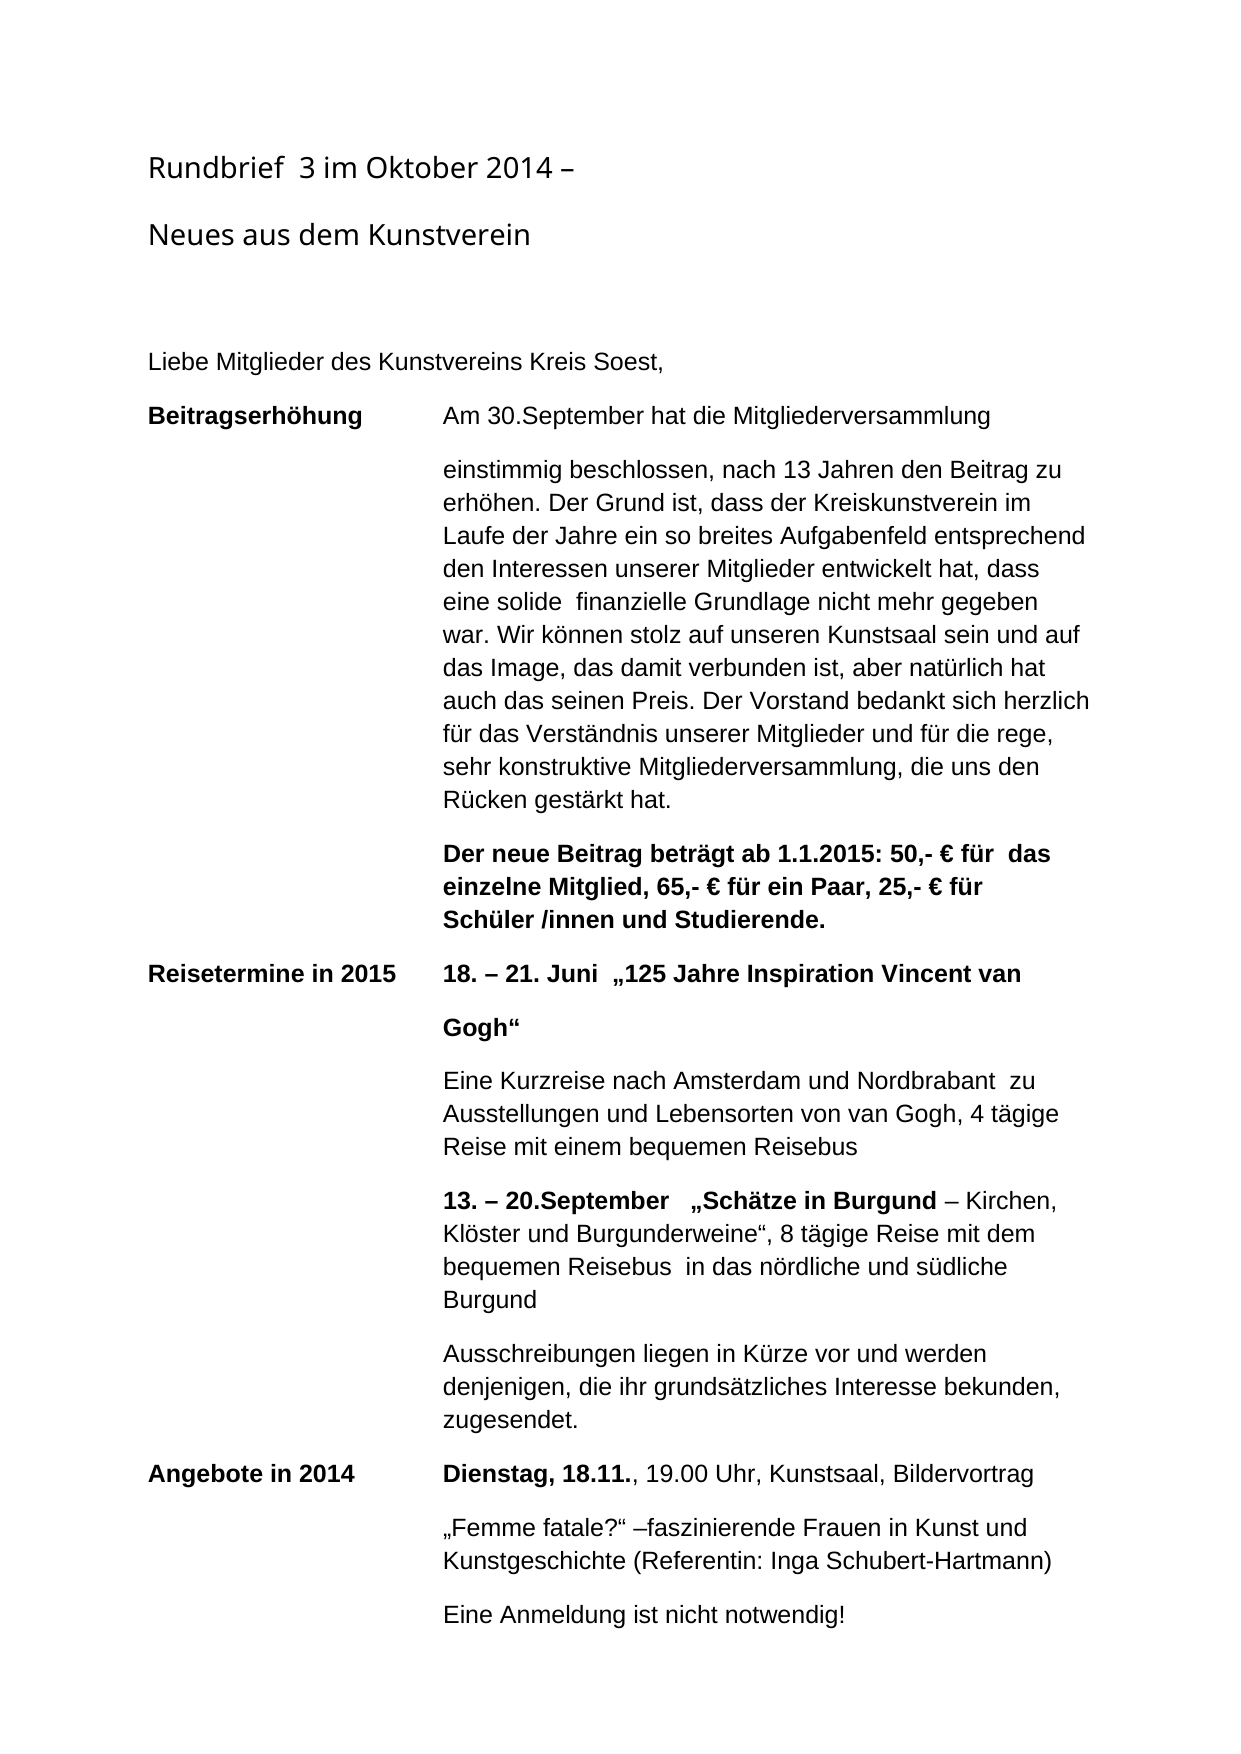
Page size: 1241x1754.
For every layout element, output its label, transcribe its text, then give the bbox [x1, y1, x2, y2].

text Eine Kurzreise nach Amsterdam und Nordbrabant zu Ausstellungen und Lebensorten von van Gogh, 4 tägige Reise mit einem bequemen Reisebus [443, 1066, 1093, 1161]
text Eine Anmeldung ist nicht notwendig! [443, 1600, 1093, 1628]
text Reisetermine in 2015 18. – 21. Juni „125 Jahre Inspiration Vincent van [148, 959, 1093, 987]
text Liebe Mitglieder des Kunstvereins Kreis Soest, [148, 347, 1093, 376]
text „Femme fatale?“ –faszinierende Frauen in Kunst und Kunstgeschichte (Referentin: Inga Schubert-Hartmann) [443, 1513, 1093, 1575]
text Neues aus dem Kunstverein [148, 214, 1093, 254]
text Ausschreibungen liegen in Kürze vor und werden denjenigen, die ihr grundsätzliches Interesse bekunden, zugesendet. [443, 1339, 1093, 1434]
text Rundbrief 3 im Oktober 2014 – [148, 148, 1093, 187]
text Angebote in 2014 Dienstag, 18.11., 19.00 Uhr, Kunstsaal, Bildervortrag [148, 1459, 1093, 1488]
text Beitragserhöhung Am 30.September hat die Mitgliederversammlung [148, 401, 1093, 429]
text Der neue Beitrag beträgt ab 1.1.2015: 50,- € für das einzelne Mitglied, 65,- € für ein Paar, 25,- € für Schüler /innen und Studierende. [443, 839, 1093, 933]
text 13. – 20.September „Schätze in Burgund – Kirchen, Klöster und Burgunderweine“, 8 tägige Reise mit dem bequemen Reisebus in das nördliche und südliche Burgund [443, 1186, 1093, 1314]
text einstimmig beschlossen, nach 13 Jahren den Beitrag zu erhöhen. Der Grund ist, dass der Kreiskunstverein im Laufe der Jahre ein so breites Aufgabenfeld entsprechend den Interessen unserer Mitglieder entwickelt hat, dass eine solide finanzielle Grundlage nicht mehr gegeben war. Wir können stolz auf unseren Kunstsaal sein und auf das Image, das damit verbunden ist, aber natürlich hat auch das seinen Preis. Der Vorstand bedankt sich herzlich für das Verständnis unserer Mitglieder und für die rege, sehr konstruktive Mitgliederversammlung, die uns den Rücken gestärkt hat. [443, 455, 1093, 814]
text Gogh“ [148, 1012, 1093, 1041]
